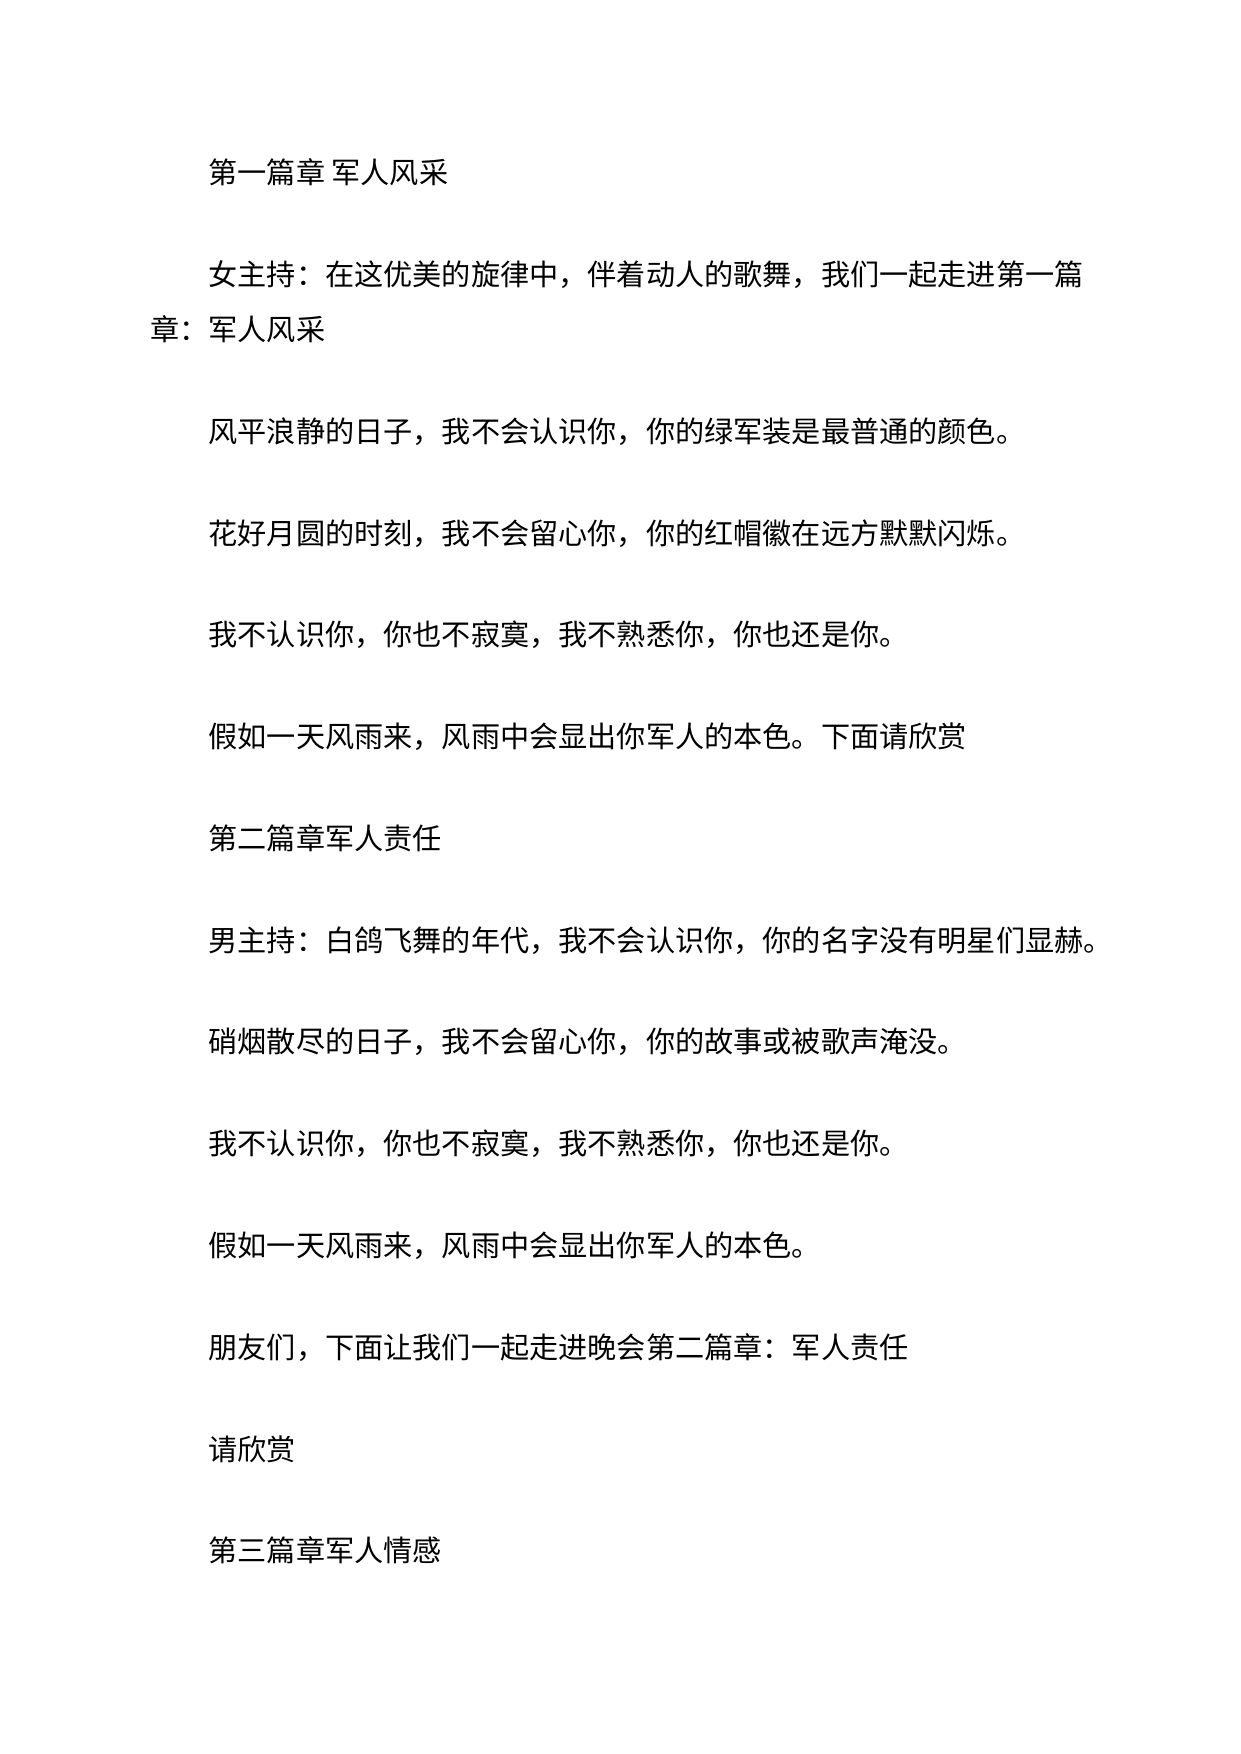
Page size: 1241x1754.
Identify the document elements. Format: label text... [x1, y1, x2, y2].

text 风平浪静的日子，我不会认识你，你的绿军装是最普通的颜色。 [150, 408, 1090, 451]
text 假如一天风雨来，风雨中会显出你军人的本色。 [150, 1223, 1090, 1265]
text 花好月圆的时刻，我不会留心你，你的红帽徽在远方默默闪烁。 [150, 510, 1090, 552]
text 女主持：在这优美的旋律中，伴着动人的歌舞，我们一起走进第一篇章：军人风采 [150, 252, 1090, 349]
text 第三篇章军人情感 [150, 1528, 1090, 1570]
text 我不认识你，你也不寂寞，我不熟悉你，你也还是你。 [150, 612, 1090, 654]
text 请欣赏 [150, 1426, 1090, 1468]
text 我不认识你，你也不寂寞，我不熟悉你，你也还是你。 [150, 1121, 1090, 1163]
text 硝烟散尽的日子，我不会留心你，你的故事或被歌声淹没。 [150, 1019, 1090, 1061]
text 第二篇章军人责任 [150, 816, 1090, 858]
text 朋友们，下面让我们一起走进晚会第二篇章：军人责任 [150, 1324, 1090, 1367]
text 男主持：白鸽飞舞的年代，我不会认识你，你的名字没有明星们显赫。 [150, 917, 1090, 959]
text 第一篇章 军人风采 [150, 150, 1090, 192]
text 假如一天风雨来，风雨中会显出你军人的本色。下面请欣赏 [150, 714, 1090, 756]
